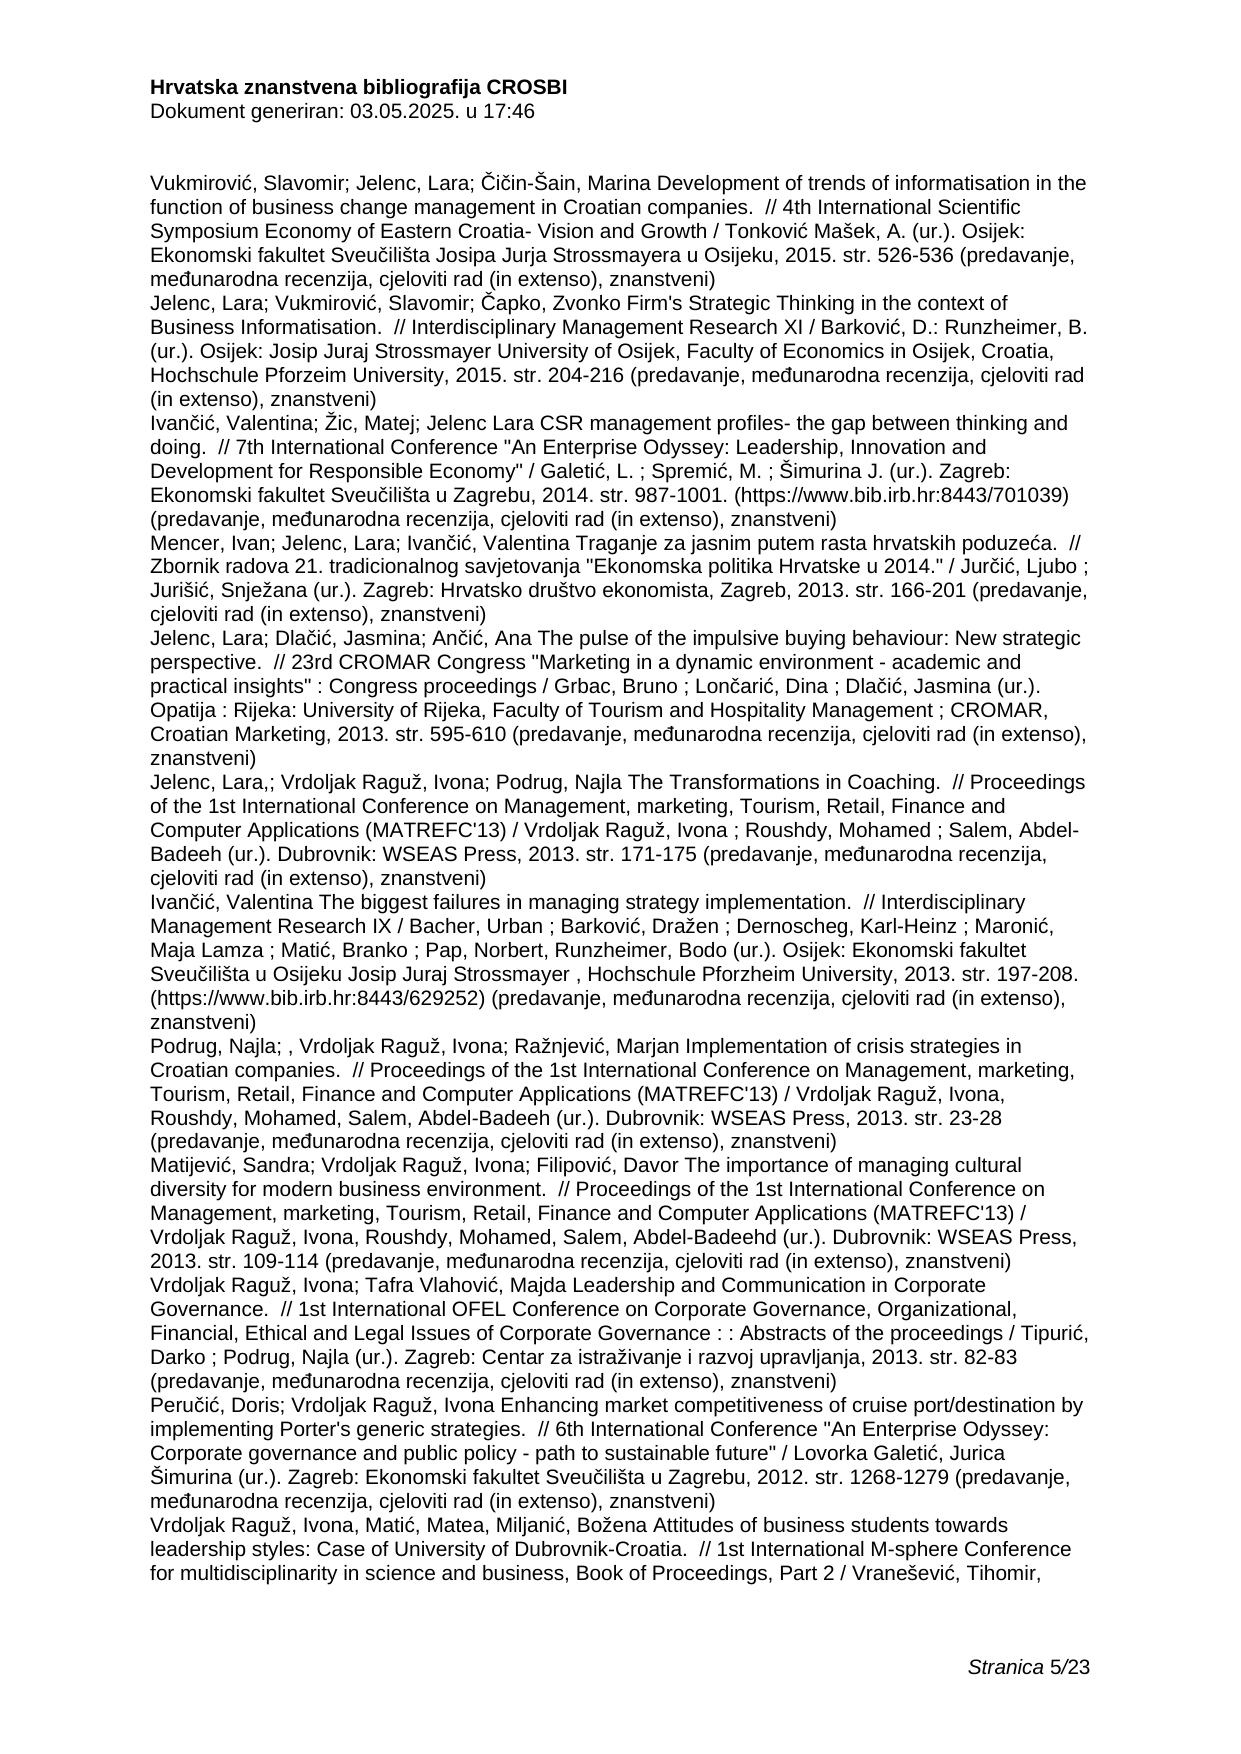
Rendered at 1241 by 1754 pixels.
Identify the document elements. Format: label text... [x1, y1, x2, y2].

text Vukmirović, Slavomir; Jelenc, Lara; Čičin-Šain, Marina [150, 171, 1090, 291]
text Ivančić, Valentina; Žic, Matej; Jelenc Lara [150, 411, 1090, 530]
text Jelenc, Lara; Dlačić, Jasmina; Ančić, Ana [150, 626, 1090, 770]
text Vrdoljak Raguž, Ivona; Tafra Vlahović, Majda [150, 1273, 1090, 1393]
text Podrug, Najla; , Vrdoljak Raguž, Ivona; Ražnjević, Marjan [150, 1033, 1090, 1153]
text Jelenc, Lara,; Vrdoljak Raguž, Ivona; Podrug, Najla [150, 770, 1090, 890]
text Matijević, Sandra; Vrdoljak Raguž, Ivona; Filipović, Davor [150, 1153, 1090, 1273]
text Jelenc, Lara; Vukmirović, Slavomir; Čapko, Zvonko [150, 291, 1090, 411]
text Ivančić, Valentina [150, 890, 1090, 1033]
text Peručić, Doris; Vrdoljak Raguž, Ivona [150, 1393, 1090, 1513]
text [150, 1513, 1090, 1584]
text Mencer, Ivan; Jelenc, Lara; Ivančić, Valentina [150, 530, 1090, 626]
